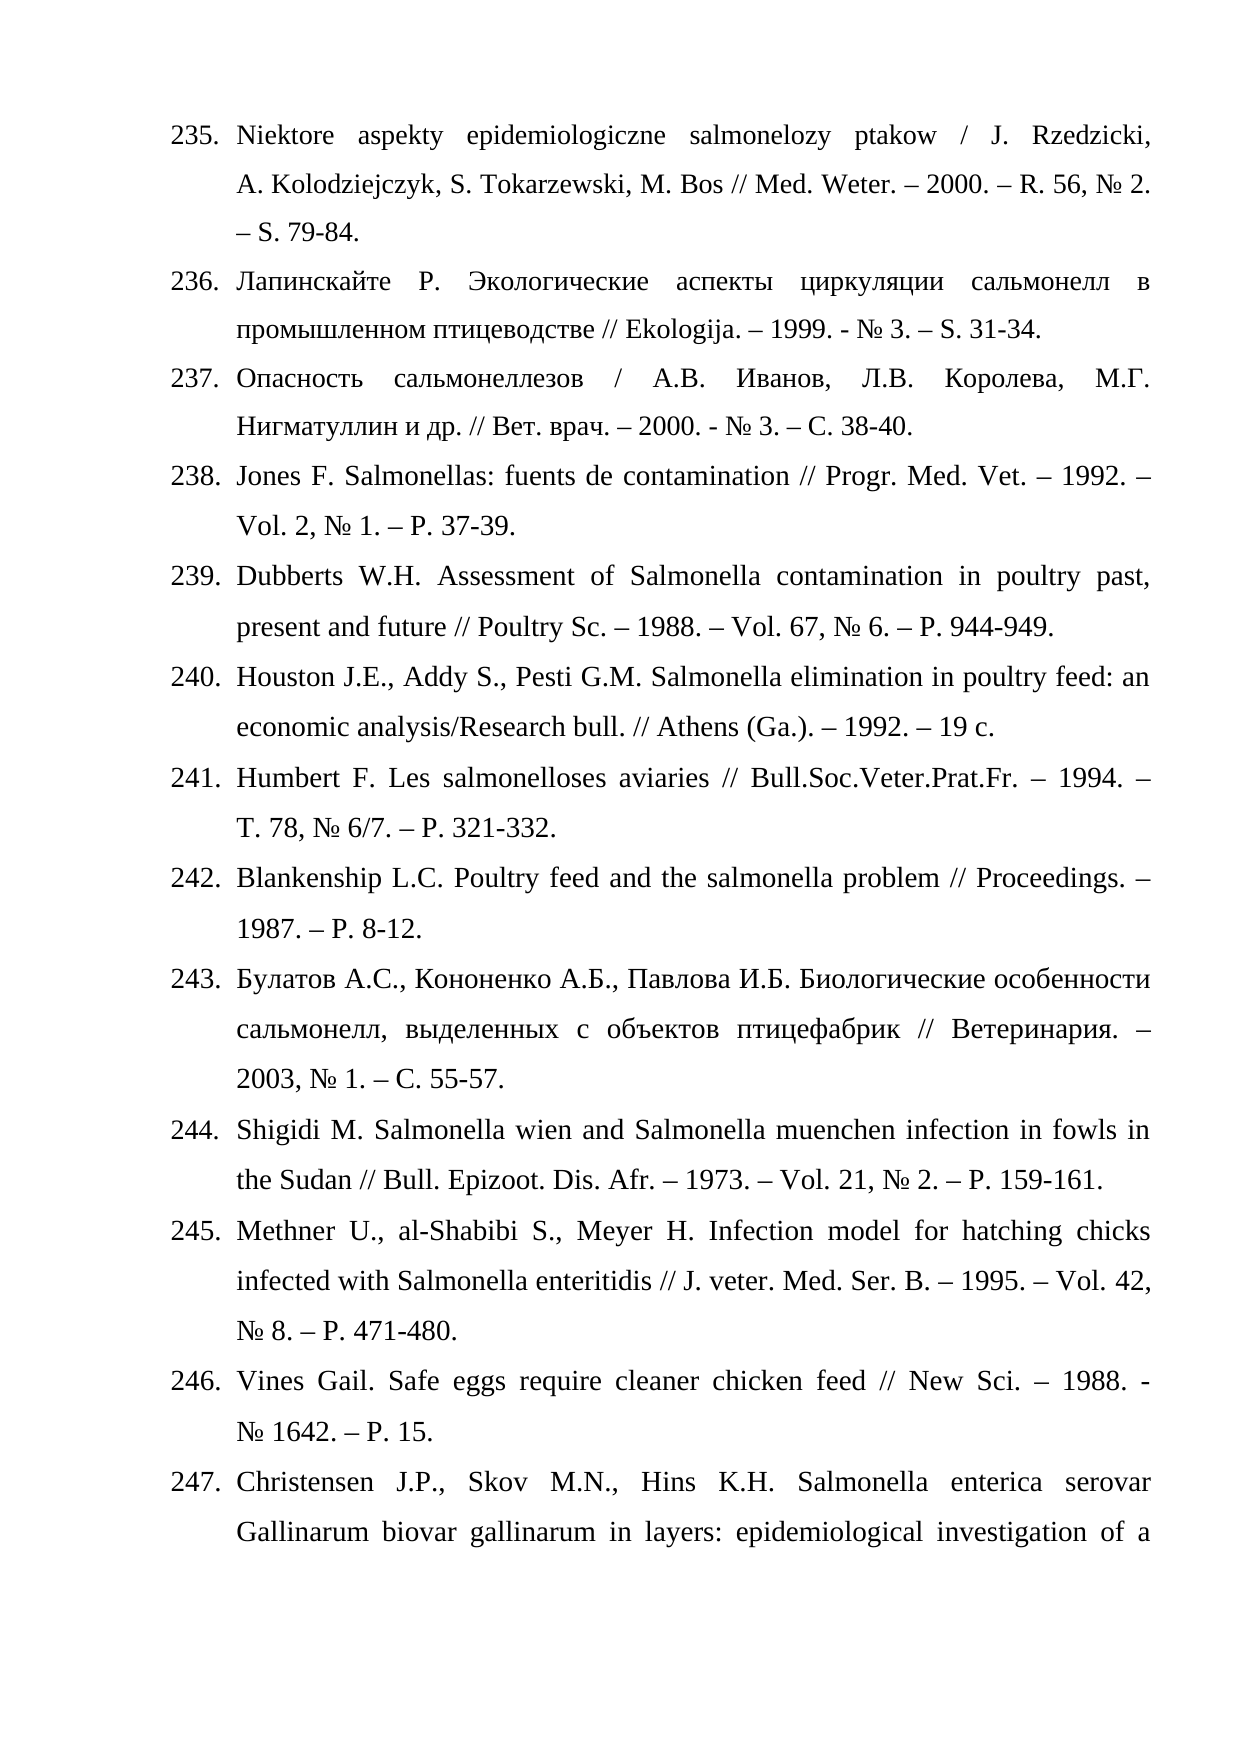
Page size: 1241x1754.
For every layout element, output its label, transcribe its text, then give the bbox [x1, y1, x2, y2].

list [170, 1464, 1152, 1548]
list Jones F. Salmonellas: fuents de contamination // Progr. Med. Vet. – 1992. – Vol. 2, № 1. – P. 37-39. [170, 458, 1152, 542]
list Dubberts W.H. Assessment of Salmonella contamination in poultry past, present and future // Poultry Sc. – 1988. – Vol. 67, № 6. – P. 944-949. [170, 558, 1152, 642]
list Vines Gail. Safe eggs require cleaner chicken feed // New Sci. – 1988. - № 1642. – P. 15. [170, 1363, 1152, 1447]
list Methner U., al-Shabibi S., Meyer H. Infection model for hatching chicks infected with Salmonella enteritidis // J. veter. Med. Ser. B. – 1995. – Vol. 42, № 8. – P. 471-480. [170, 1213, 1152, 1347]
list Опасность сальмонеллезов / А.В. Иванов, Л.В. Королева, М.Г. Нигматуллин и др. // Вет. врач. – 2000. - № 3. – С. 38-40. [170, 361, 1152, 442]
list Houston J.E., Addy S., Pesti G.M. Salmonella elimination in poultry feed: an economic analysis/Research bull. // Athens (Ga.). – 1992. – 19 c. [170, 659, 1152, 743]
list Blankenship L.C. Poultry feed and the salmonella problem // Proceedings. – 1987. – P. 8-12. [170, 860, 1152, 944]
list Лапинскайте Р. Экологические аспекты циркуляции сальмонелл в промышленном птицеводстве // Ekologija. – 1999. - № 3. – S. 31-34. [170, 264, 1152, 345]
list Shigidi M. Salmonella wien and Salmonella muenchen infection in fowls in the Sudan // Bull. Epizoot. Dis. Afr. – 1973. – Vol. 21, № 2. – P. 159-161. [170, 1112, 1152, 1196]
list Niektore aspekty epidemiologiczne salmonelozy ptakow / J. Rzedzicki, A. Kolodziejczyk, S. Tokarzewski, M. Bos // Med. Weter. – 2000. – R. 56, № 2. – S. 79-84. [170, 118, 1152, 248]
list Булатов А.С., Кононенко А.Б., Павлова И.Б. Биологические особенности сальмонелл, выделенных с объектов птицефабрик // Ветеринария. – 2003, № 1. – С. 55-57. [170, 961, 1152, 1095]
list Humbert F. Les salmonelloses aviaries // Bull.Soc.Veter.Prat.Fr. – 1994. – T. 78, № 6/7. – P. 321-332. [170, 760, 1152, 844]
